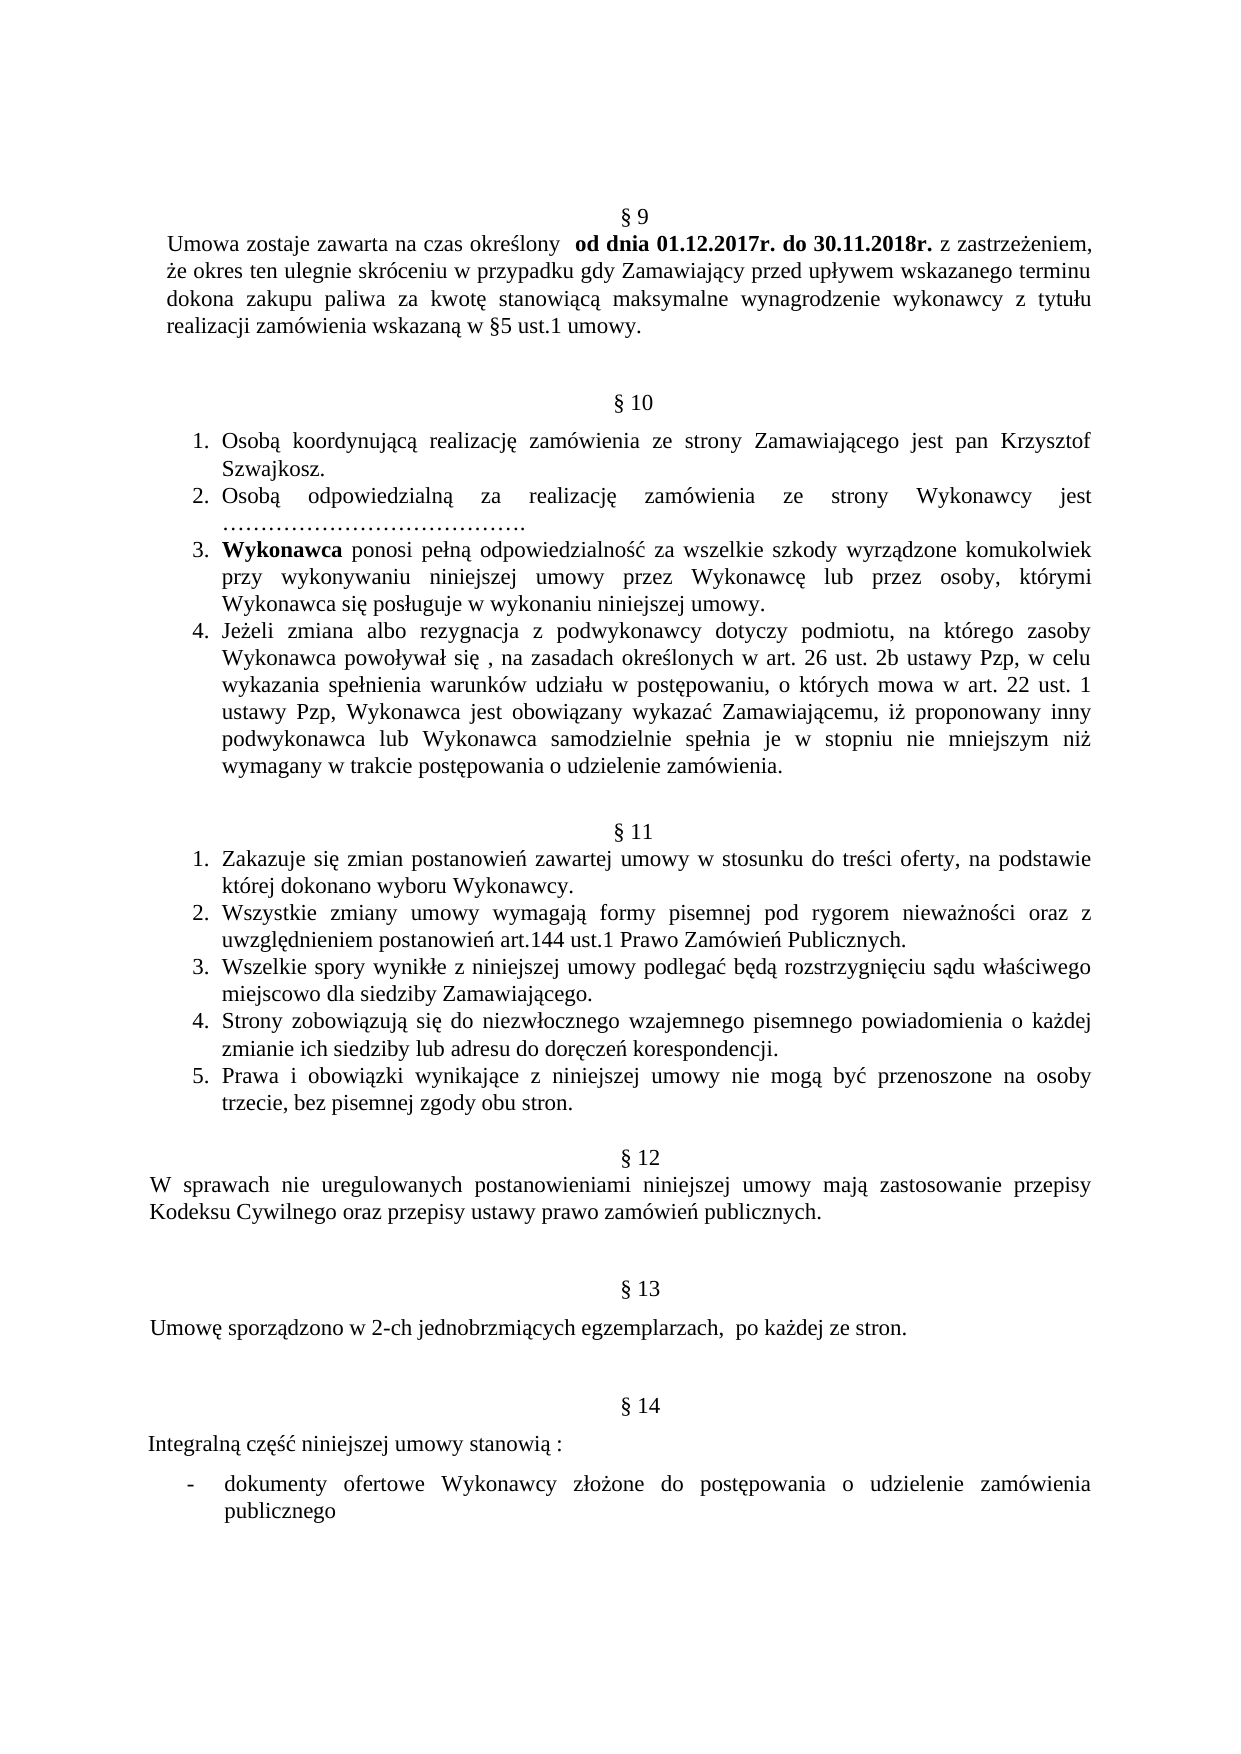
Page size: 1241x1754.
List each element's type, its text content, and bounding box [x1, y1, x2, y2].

text W sprawach nie uregulowanych postanowieniami niniejszej umowy mają zastosowanie przepisy Kodeksu Cywilnego oraz przepisy ustawy prawo zamówień publicznych. [149, 1171, 1093, 1224]
list Wszelkie spory wynikłe z niniejszej umowy podlegać będą rozstrzygnięciu sądu właściwego miejscowo dla siedziby Zamawiającego. [192, 953, 1093, 1007]
list Prawa i obowiązki wynikające z niniejszej umowy nie mogą być przenoszone na osoby trzecie, bez pisemnej zgody obu stron. [192, 1062, 1093, 1115]
text Umowę sporządzono w 2-ch jednobrzmiących egzemplarzach, po każdej ze stron. [149, 1314, 1093, 1340]
text § 12 [222, 1143, 1093, 1170]
list Zakazuje się zmian postanowień zawartej umowy w stosunku do treści oferty, na podstawie której dokonano wyboru Wykonawcy. [192, 845, 1093, 898]
text Umowa zostaje zawarta na czas określony od dnia 01.12.2017r. do 30.11.2018r. z zastrzeżeniem, że okres ten ulegnie skróceniu w przypadku gdy Zamawiający przed upływem wskazanego terminu dokona zakupu paliwa za kwotę stanowiącą maksymalne wynagrodzenie wykonawcy z tytułu realizacji zamówienia wskazaną w §5 ust.1 umowy. [166, 230, 1093, 338]
list Osobą odpowiedzialną za realizację zamówienia ze strony Wykonawcy jest …………………………………. [192, 482, 1093, 535]
list Osobą koordynującą realizację zamówienia ze strony Zamawiającego jest pan Krzysztof Szwajkosz. [192, 428, 1093, 481]
text § 13 [601, 1276, 1093, 1302]
text - dokumenty ofertowe Wykonawcy złożone do postępowania o udzielenie zamówienia publicznego [187, 1470, 1093, 1523]
list Strony zobowiązują się do niezwłocznego wzajemnego pisemnego powiadomienia o każdej zmianie ich siedziby lub adresu do doręczeń korespondencji. [192, 1008, 1093, 1061]
text § 14 [601, 1392, 1093, 1418]
list Wszystkie zmiany umowy wymagają formy pisemnej pod rygorem nieważności oraz z uwzględnieniem postanowień art.144 ust.1 Prawo Zamówień Publicznych. [192, 899, 1093, 953]
text § 11 [191, 818, 1045, 844]
text § 9 [166, 203, 899, 229]
list Jeżeli zmiana albo rezygnacja z podwykonawcy dotyczy podmiotu, na którego zasoby Wykonawca powoływał się , na zasadach określonych w art. 26 ust. 2b ustawy Pzp, w celu wykazania spełnienia warunków udziału w postępowaniu, o których mowa w art. 22 ust. 1 ustawy Pzp, Wykonawca jest obowiązany wykazać Zamawiającemu, iż proponowany inny podwykonawca lub Wykonawca samodzielnie spełnia je w stopniu nie mniejszym niż wymagany w trakcie postępowania o udzielenie zamówienia. [192, 617, 1093, 779]
text § 10 [191, 389, 1045, 416]
text Integralną część niniejszej umowy stanowią : [148, 1431, 694, 1457]
list Wykonawca ponosi pełną odpowiedzialność za wszelkie szkody wyrządzone komukolwiek przy wykonywaniu niniejszej umowy przez Wykonawcę lub przez osoby, którymi Wykonawca się posługuje w wykonaniu niniejszej umowy. [192, 536, 1093, 616]
